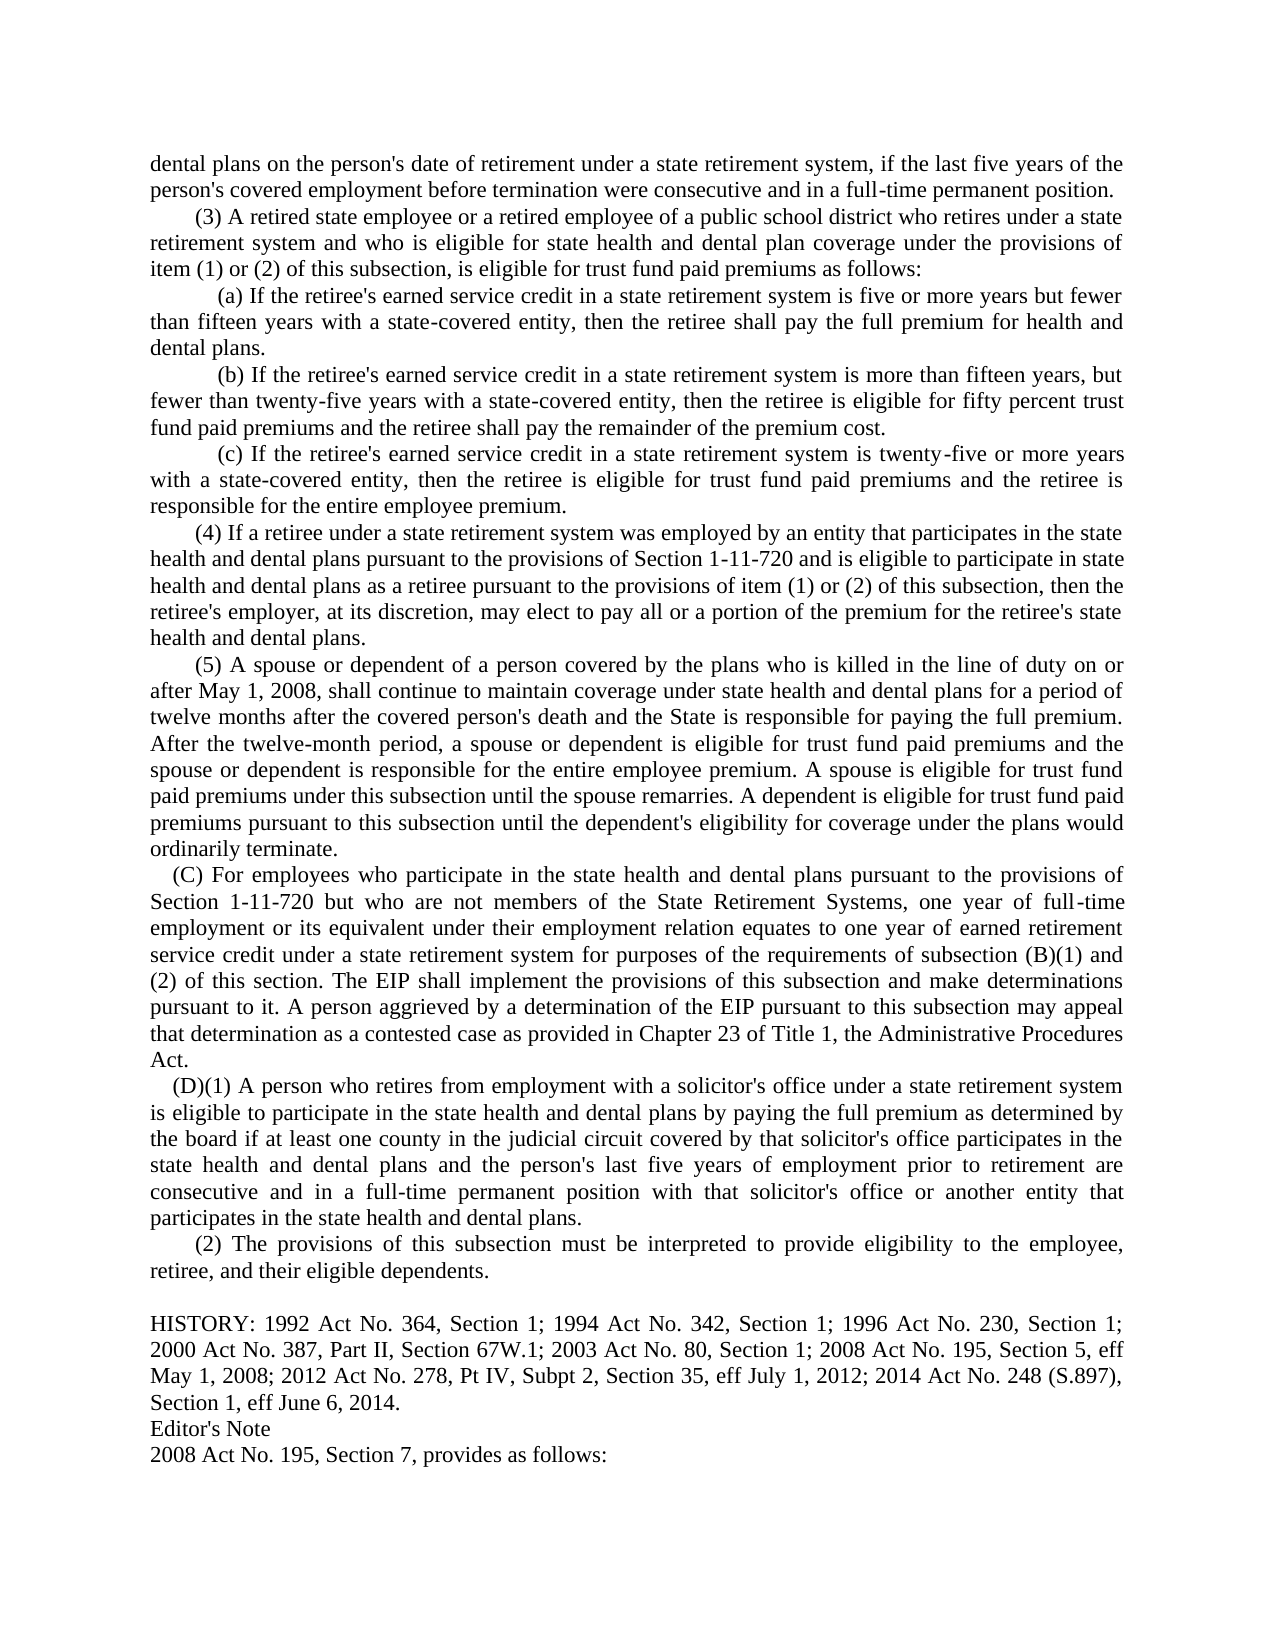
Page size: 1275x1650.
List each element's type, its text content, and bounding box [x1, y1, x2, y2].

text (b) If the retiree's earned service credit in a state retirement system is more than fifteen years, but fewer than twenty-five years with a state-covered entity, then the retiree is eligible for fifty percent trust fund paid premiums and the retiree shall pay the remainder of the premium cost. [150, 361, 1125, 440]
text (2) The provisions of this subsection must be interpreted to provide eligibility to the employee, retiree, and their eligible dependents. [150, 1231, 1125, 1283]
text Editor's Note [150, 1415, 1125, 1441]
text (5) A spouse or dependent of a person covered by the plans who is killed in the line of duty on or after May 1, 2008, shall continue to maintain coverage under state health and dental plans for a period of twelve months after the covered person's death and the State is responsible for paying the full premium. After the twelve-month period, a spouse or dependent is eligible for trust fund paid premiums and the spouse or dependent is responsible for the entire employee premium. A spouse is eligible for trust fund paid premiums under this subsection until the spouse remarries. A dependent is eligible for trust fund paid premiums pursuant to this subsection until the dependent's eligibility for coverage under the plans would ordinarily terminate. [150, 651, 1125, 862]
text 2008 Act No. 195, Section 7, provides as follows: [150, 1441, 1125, 1468]
text (D)(1) A person who retires from employment with a solicitor's office under a state retirement system is eligible to participate in the state health and dental plans by paying the full premium as determined by the board if at least one county in the judicial circuit covered by that solicitor's office participates in the state health and dental plans and the person's last five years of employment prior to retirement are consecutive and in a full-time permanent position with that solicitor's office or another entity that participates in the state health and dental plans. [150, 1072, 1125, 1231]
text (a) If the retiree's earned service credit in a state retirement system is five or more years but fewer than fifteen years with a state-covered entity, then the retiree shall pay the full premium for health and dental plans. [150, 282, 1125, 361]
text (4) If a retiree under a state retirement system was employed by an entity that participates in the state health and dental plans pursuant to the provisions of Section 1-11-720 and is eligible to participate in state health and dental plans as a retiree pursuant to the provisions of item (1) or (2) of this subsection, then the retiree's employer, at its discretion, may elect to pay all or a portion of the premium for the retiree's state health and dental plans. [150, 519, 1125, 651]
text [150, 150, 1125, 203]
text (c) If the retiree's earned service credit in a state retirement system is twenty-five or more years with a state-covered entity, then the retiree is eligible for trust fund paid premiums and the retiree is responsible for the entire employee premium. [150, 440, 1125, 519]
text (3) A retired state employee or a retired employee of a public school district who retires under a state retirement system and who is eligible for state health and dental plan coverage under the provisions of item (1) or (2) of this subsection, is eligible for trust fund paid premiums as follows: [150, 203, 1125, 282]
text (C) For employees who participate in the state health and dental plans pursuant to the provisions of Section 1-11-720 but who are not members of the State Retirement Systems, one year of full-time employment or its equivalent under their employment relation equates to one year of earned retirement service credit under a state retirement system for purposes of the requirements of subsection (B)(1) and (2) of this section. The EIP shall implement the provisions of this subsection and make determinations pursuant to it. A person aggrieved by a determination of the EIP pursuant to this subsection may appeal that determination as a contested case as provided in Chapter 23 of Title 1, the Administrative Procedures Act. [150, 862, 1125, 1072]
text HISTORY: 1992 Act No. 364, Section 1; 1994 Act No. 342, Section 1; 1996 Act No. 230, Section 1; 2000 Act No. 387, Part II, Section 67W.1; 2003 Act No. 80, Section 1; 2008 Act No. 195, Section 5, eff May 1, 2008; 2012 Act No. 278, Pt IV, Subpt 2, Section 35, eff July 1, 2012; 2014 Act No. 248 (S.897), Section 1, eff June 6, 2014. [150, 1309, 1125, 1415]
